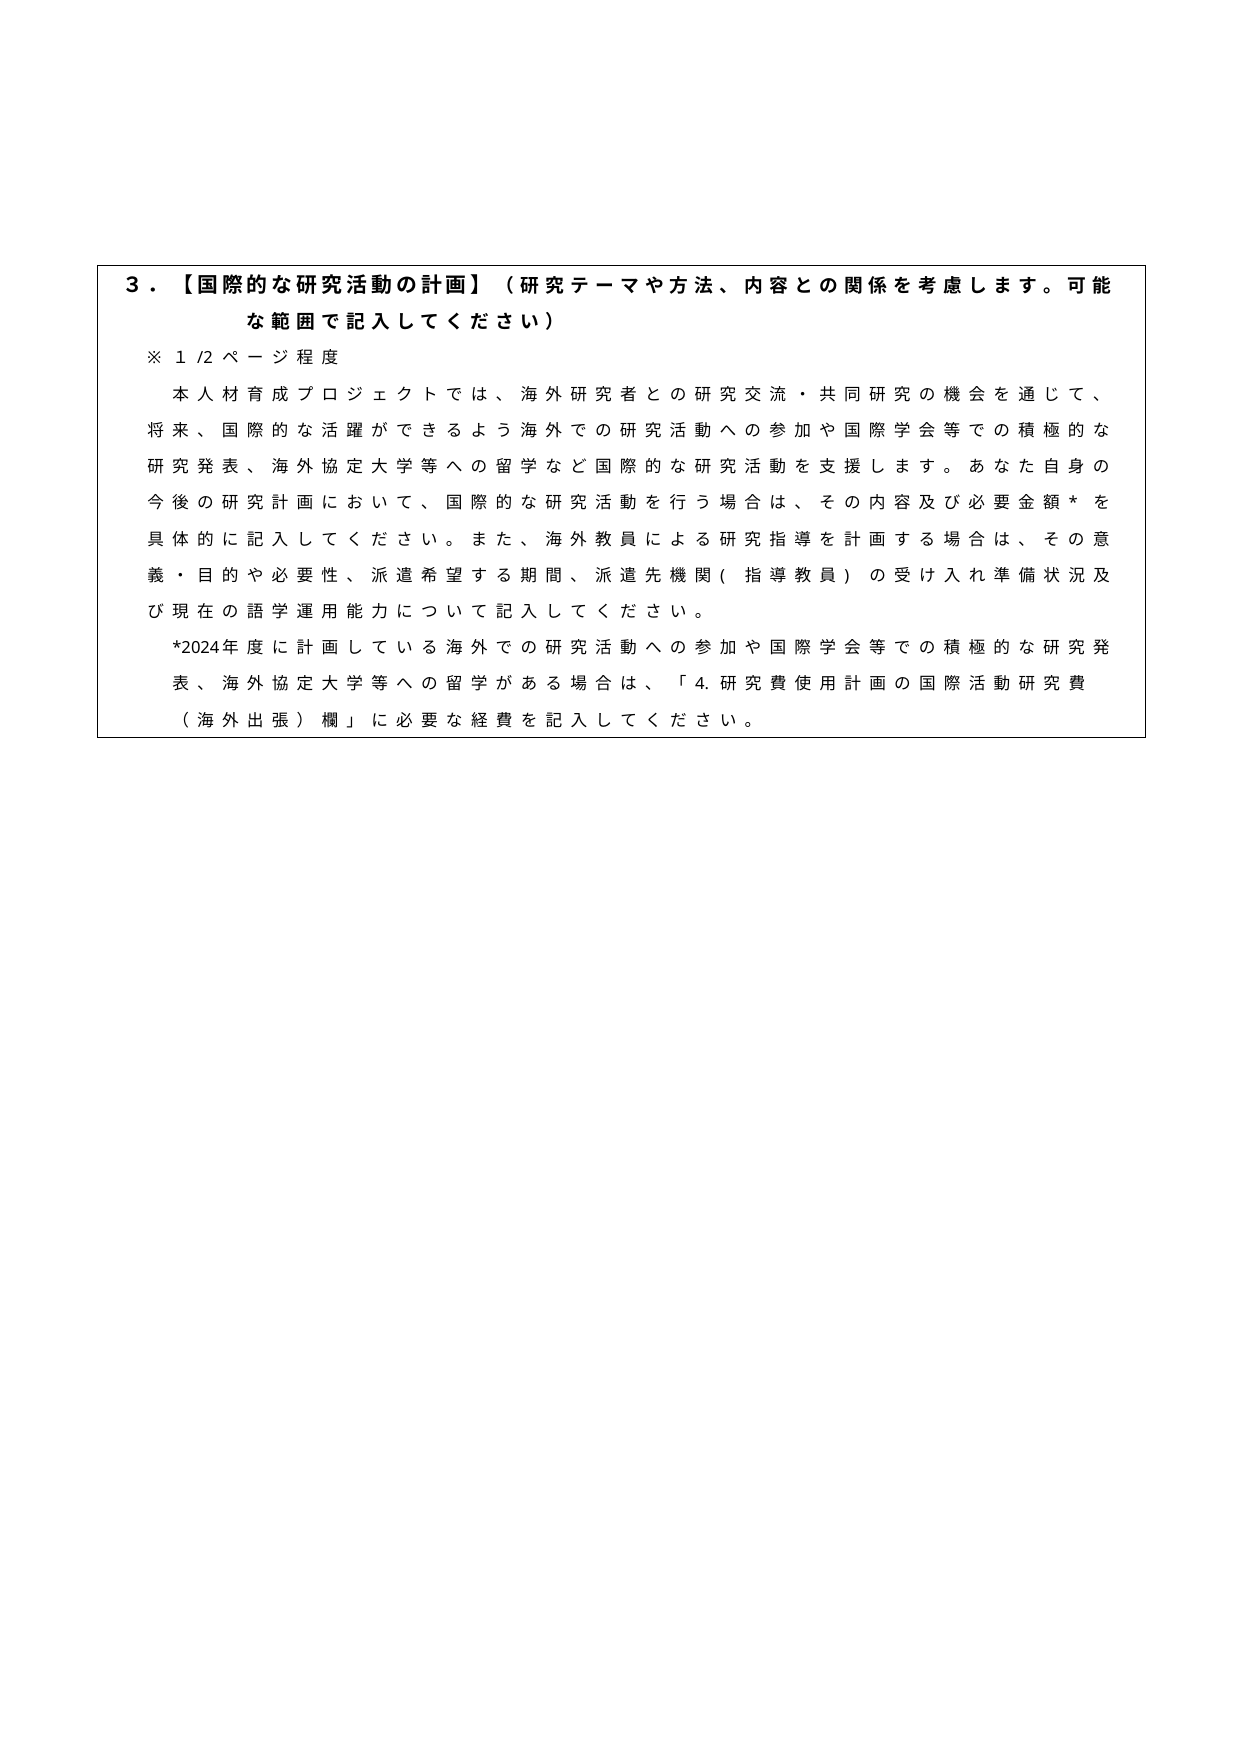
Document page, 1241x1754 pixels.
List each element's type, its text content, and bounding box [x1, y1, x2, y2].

table_header ３．【国際的な研究活動の計画】（研究テーマや方法、内容との関係を考慮します。可能な範囲で記入してください） ※１/2ページ程度 本人材育成プロジェクトでは、海外研究者との研究交流・共同研究の機会を通じて、将来、国際的な活躍ができるよう海外での研究活動への参加や国際学会等での積極的な研究発表、海外協定大学等への留学など国際的な研究活動を支援します。あなた自身の今後の研究計画において、国際的な研究活動を行う場合は、その内容及び必要金額*を具体的に記入してください。また、海外教員による研究指導を計画する場合は、その意義・目的や必要性、派遣希望する期間、派遣先機関(指導教員)の受け入れ準備状況及び現在の語学運用能力について記入してください。 *2024年度に計画している海外での研究活動への参加や国際学会等での積極的な研究発表、海外協定大学等への留学がある場合は、「4.研究費使用計画の国際活動研究費（海外出張）欄」に必要な経費を記入してください。 [98, 266, 1145, 737]
